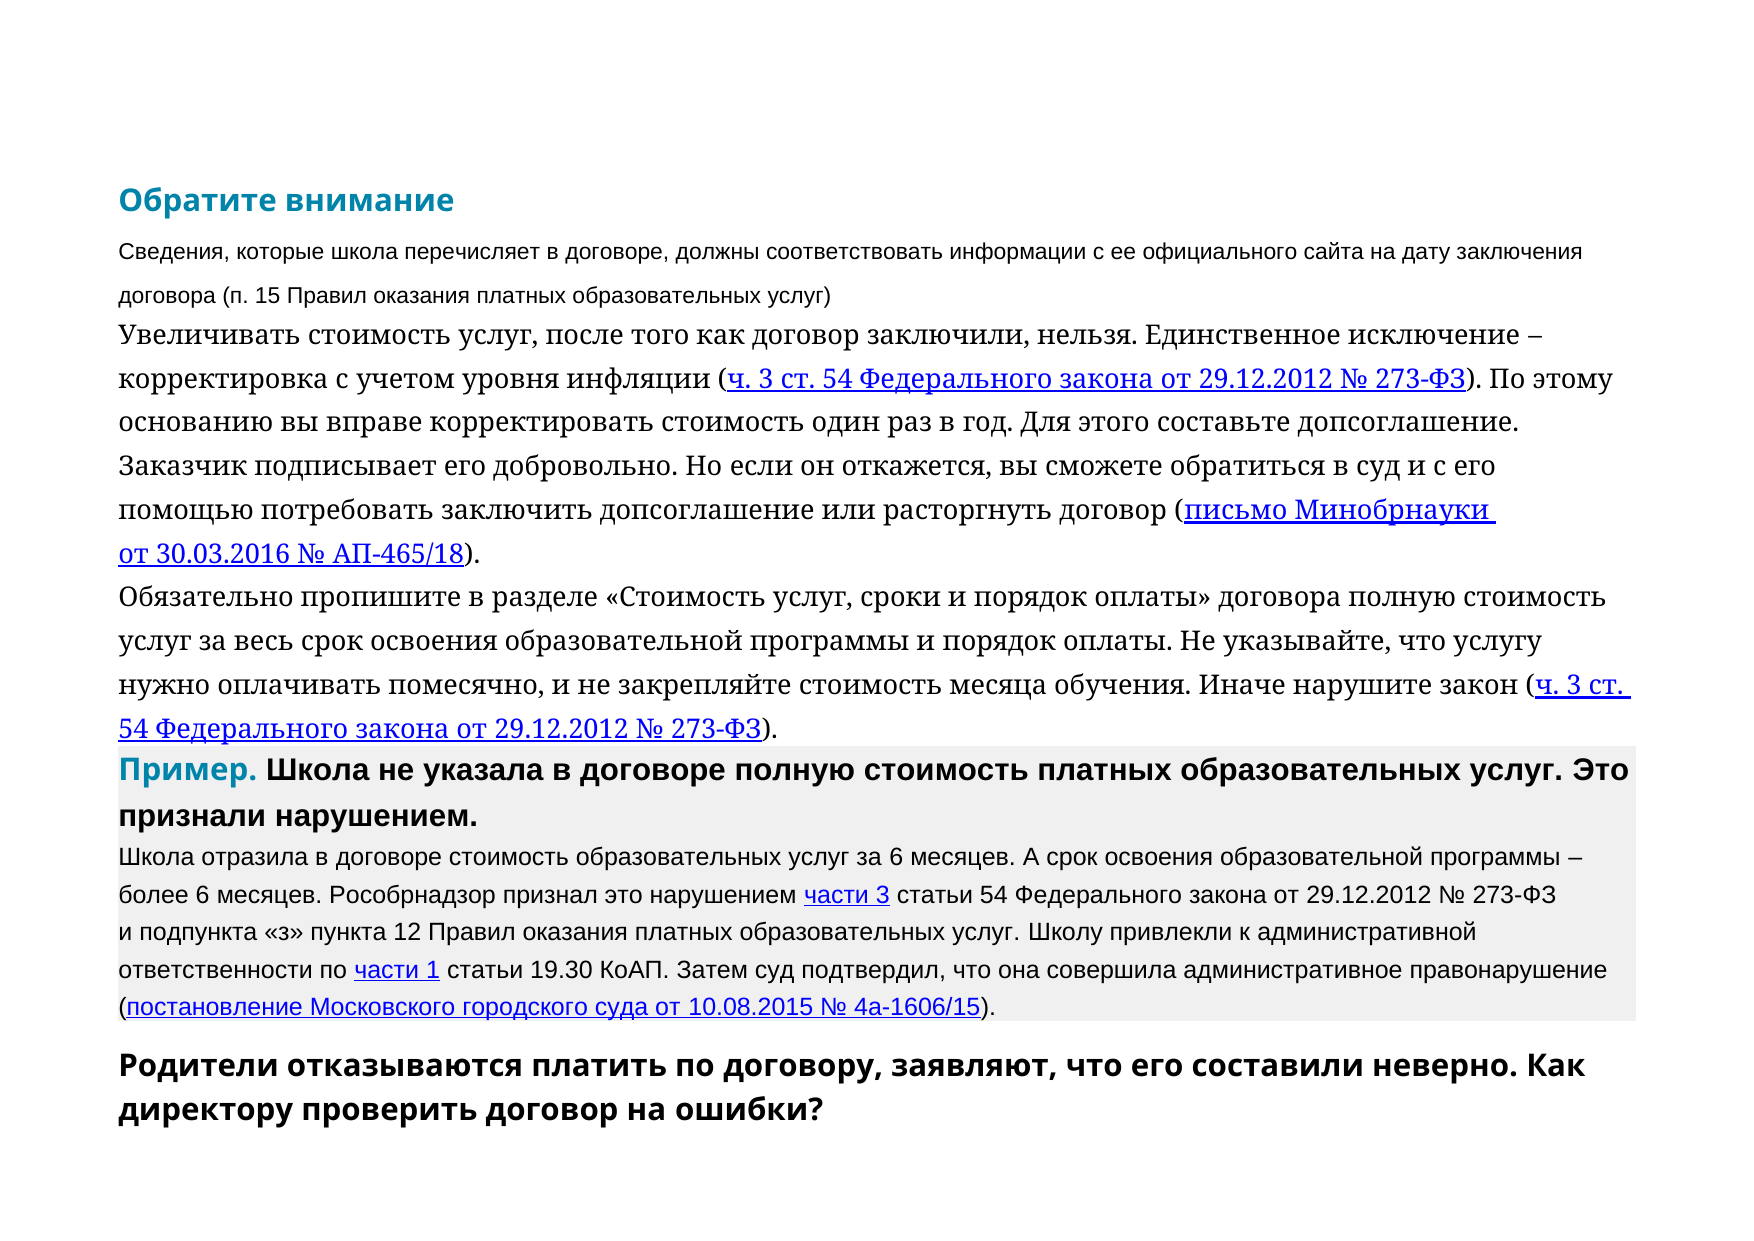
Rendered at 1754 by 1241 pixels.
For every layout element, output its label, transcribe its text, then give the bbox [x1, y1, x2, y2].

text Обязательно пропишите в разделе «Стоимость услуг, сроки и порядок оплаты» договора полную стоимость услуг за весь срок освоения образовательной программы и порядок оплаты. Не указывайте, что услугу нужно оплачивать помесячно, и не закрепляйте стоимость месяца обучения. Иначе нарушите закон (ч. 3 ст. 54 Федерального закона от 29.12.2012 № 273-ФЗ). [118, 571, 1636, 746]
text Обратите внимание [118, 177, 1636, 221]
text Школа отразила в договоре стоимость образовательных услуг за 6 месяцев. А срок освоения образовательной программы – более 6 месяцев. Рособрнадзор признал это нарушением части 3 статьи 54 Федерального закона от 29.12.2012 № 273-ФЗ и подпункта «з» пункта 12 Правил оказания платных образовательных услуг. Школу привлекли к административной ответственности по части 1 статьи 19.30 КоАП. Затем суд подтвердил, что она совершила административное правонарушение (постановление Московского городского суда от 10.08.2015 № 4а-1606/15). [118, 833, 1636, 1021]
text Увеличивать стоимость услуг, после того как договор заключили, нельзя. Единственное исключение – корректировка с учетом уровня инфляции (ч. 3 ст. 54 Федерального закона от 29.12.2012 № 273-ФЗ). По этому основанию вы вправе корректировать стоимость один раз в год. Для этого составьте допсоглашение. Заказчик подписывает его добровольно. Но если он откажется, вы сможете обратиться в суд и с его помощью потребовать заключить допсоглашение или расторгнуть договор (письмо Минобрнауки от 30.03.2016 № АП-465/18). [118, 308, 1636, 571]
text Пример. Школа не указала в договоре полную стоимость платных образовательных услуг. Это признали нарушением. [118, 746, 1636, 833]
text Родители отказываются платить по договору, заявляют, что его составили неверно. Как директору проверить договор на ошибки? [118, 1042, 1636, 1129]
text Сведения, которые школа перечисляет в договоре, должны соответствовать информации с ее официального сайта на дату заключения договора (п. 15 Правил оказания платных образовательных услуг) [118, 221, 1636, 308]
